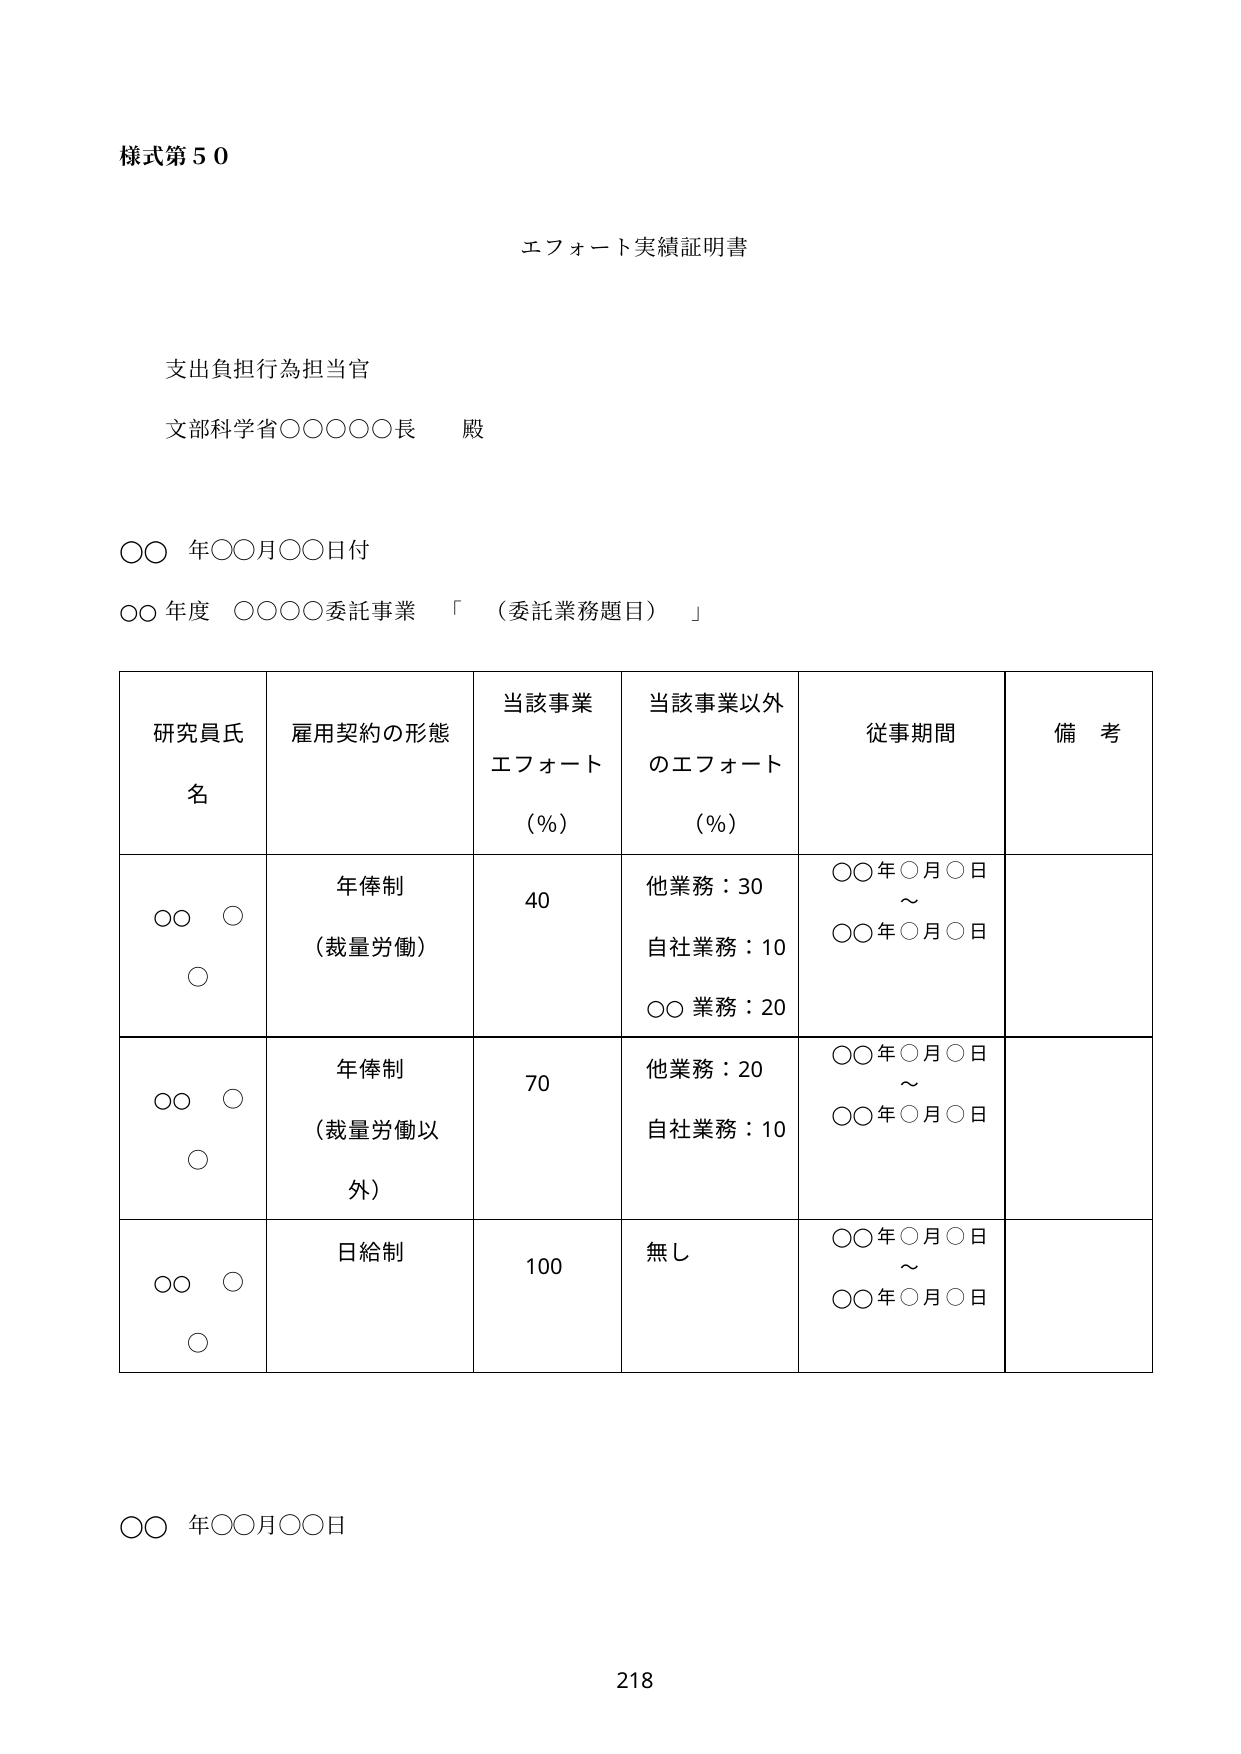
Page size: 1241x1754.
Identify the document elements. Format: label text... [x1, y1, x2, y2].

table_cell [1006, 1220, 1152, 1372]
text ◯◯年◯◯月◯◯日付 [119, 519, 1150, 580]
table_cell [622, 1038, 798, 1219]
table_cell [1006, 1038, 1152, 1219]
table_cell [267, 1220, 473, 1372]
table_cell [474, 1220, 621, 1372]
text ◯◯年◯◯月◯◯日 [119, 1494, 1150, 1555]
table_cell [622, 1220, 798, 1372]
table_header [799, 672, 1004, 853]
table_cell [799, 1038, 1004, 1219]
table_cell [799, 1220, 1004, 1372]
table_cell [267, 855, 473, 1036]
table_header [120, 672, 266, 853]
text ○○年度 ○○○○委託事業 「 （委託業務題目） 」 [119, 580, 1150, 640]
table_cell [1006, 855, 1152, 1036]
text エフォート実績証明書 [119, 216, 1150, 277]
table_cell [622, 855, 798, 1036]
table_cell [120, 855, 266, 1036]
text 支出負担行為担当官 [119, 337, 1150, 398]
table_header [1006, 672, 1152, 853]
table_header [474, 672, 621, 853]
text 様式第５０ [119, 125, 1150, 186]
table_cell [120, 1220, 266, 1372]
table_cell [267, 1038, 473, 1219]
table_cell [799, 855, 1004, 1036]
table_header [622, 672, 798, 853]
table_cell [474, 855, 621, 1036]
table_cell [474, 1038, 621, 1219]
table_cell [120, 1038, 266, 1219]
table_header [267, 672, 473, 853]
text 文部科学省○○○○○長 殿 [119, 398, 1150, 458]
